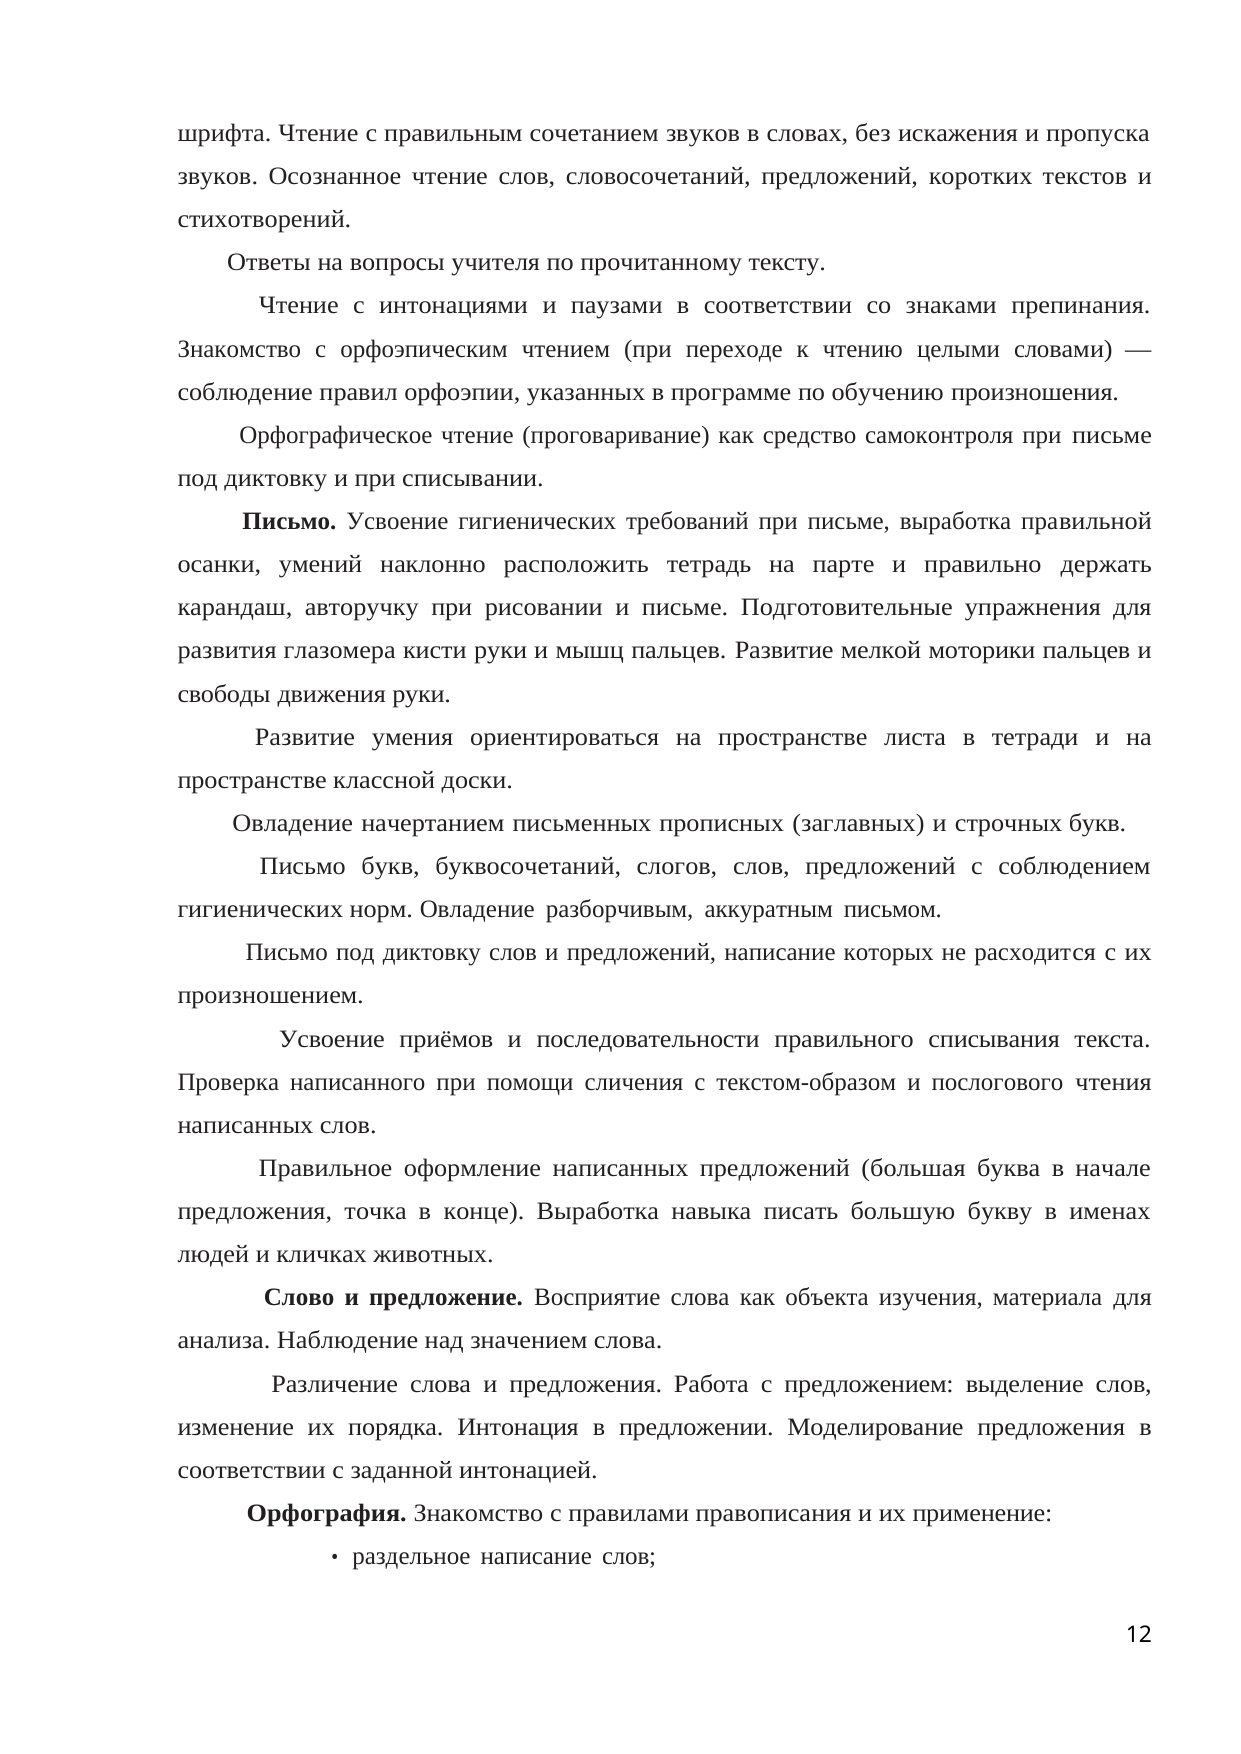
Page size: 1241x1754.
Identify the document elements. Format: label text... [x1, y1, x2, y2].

text Письмо букв, буквосочетаний, слогов, слов, предложений с соблюдением гигиенических норм. Овладение разборчивым, аккуратным письмом. [177, 851, 1152, 923]
text Овладение начертанием письменных прописных (заглавных) и строчных букв. [177, 808, 1152, 837]
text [177, 118, 1152, 233]
text Ответы на вопросы учителя по прочитанному тексту. [177, 247, 1152, 276]
text Развитие умения ориентироваться на пространстве листа в тетради и на пространстве классной доски. [177, 722, 1152, 794]
text Письмо под диктовку слов и предложений, написание которых не расходится с их произношением. [177, 937, 1152, 1009]
text Слово и предложение. Восприятие слова как объекта изучения, материала для анализа. Наблюдение над значением слова. [177, 1282, 1152, 1354]
text Чтение с интонациями и паузами в соответствии со знаками препинания. Знакомство с орфоэпическим чтением (при переходе к чтению целыми словами) — соблюдение правил орфоэпии, указанных в программе по обучению произношения. [177, 291, 1152, 406]
text Орфография. Знакомство с правилами правописания и их применение: [177, 1498, 1152, 1527]
text Усвоение приёмов и последовательности правильного списывания текста. Проверка написанного при помощи сличения с текстом-образом и послогового чтения написанных слов. [177, 1024, 1152, 1139]
text Правильное оформление написанных предложений (большая буква в начале предложения, точка в конце). Выработка навыка писать большую букву в именах людей и кличках животных. [177, 1153, 1152, 1268]
text Различение слова и предложения. Работа с предложением: выделение слов, изменение их порядка. Интонация в предложении. Моделирование предложения в соответствии с заданной интонацией. [177, 1369, 1152, 1484]
text Письмо. Усвоение гигиенических требований при письме, выработка правильной осанки, умений наклонно расположить тетрадь на парте и правильно держать карандаш, авторучку при рисовании и письме. Подготовительные упражнения для развития глазомера кисти руки и мышц пальцев. Развитие мелкой моторики пальцев и свободы движения руки. [177, 506, 1152, 707]
text Орфографическое чтение (проговаривание) как средство самоконтроля при письме под диктовку и при списывании. [177, 420, 1152, 492]
list раздельное написание слов; [331, 1541, 1152, 1571]
